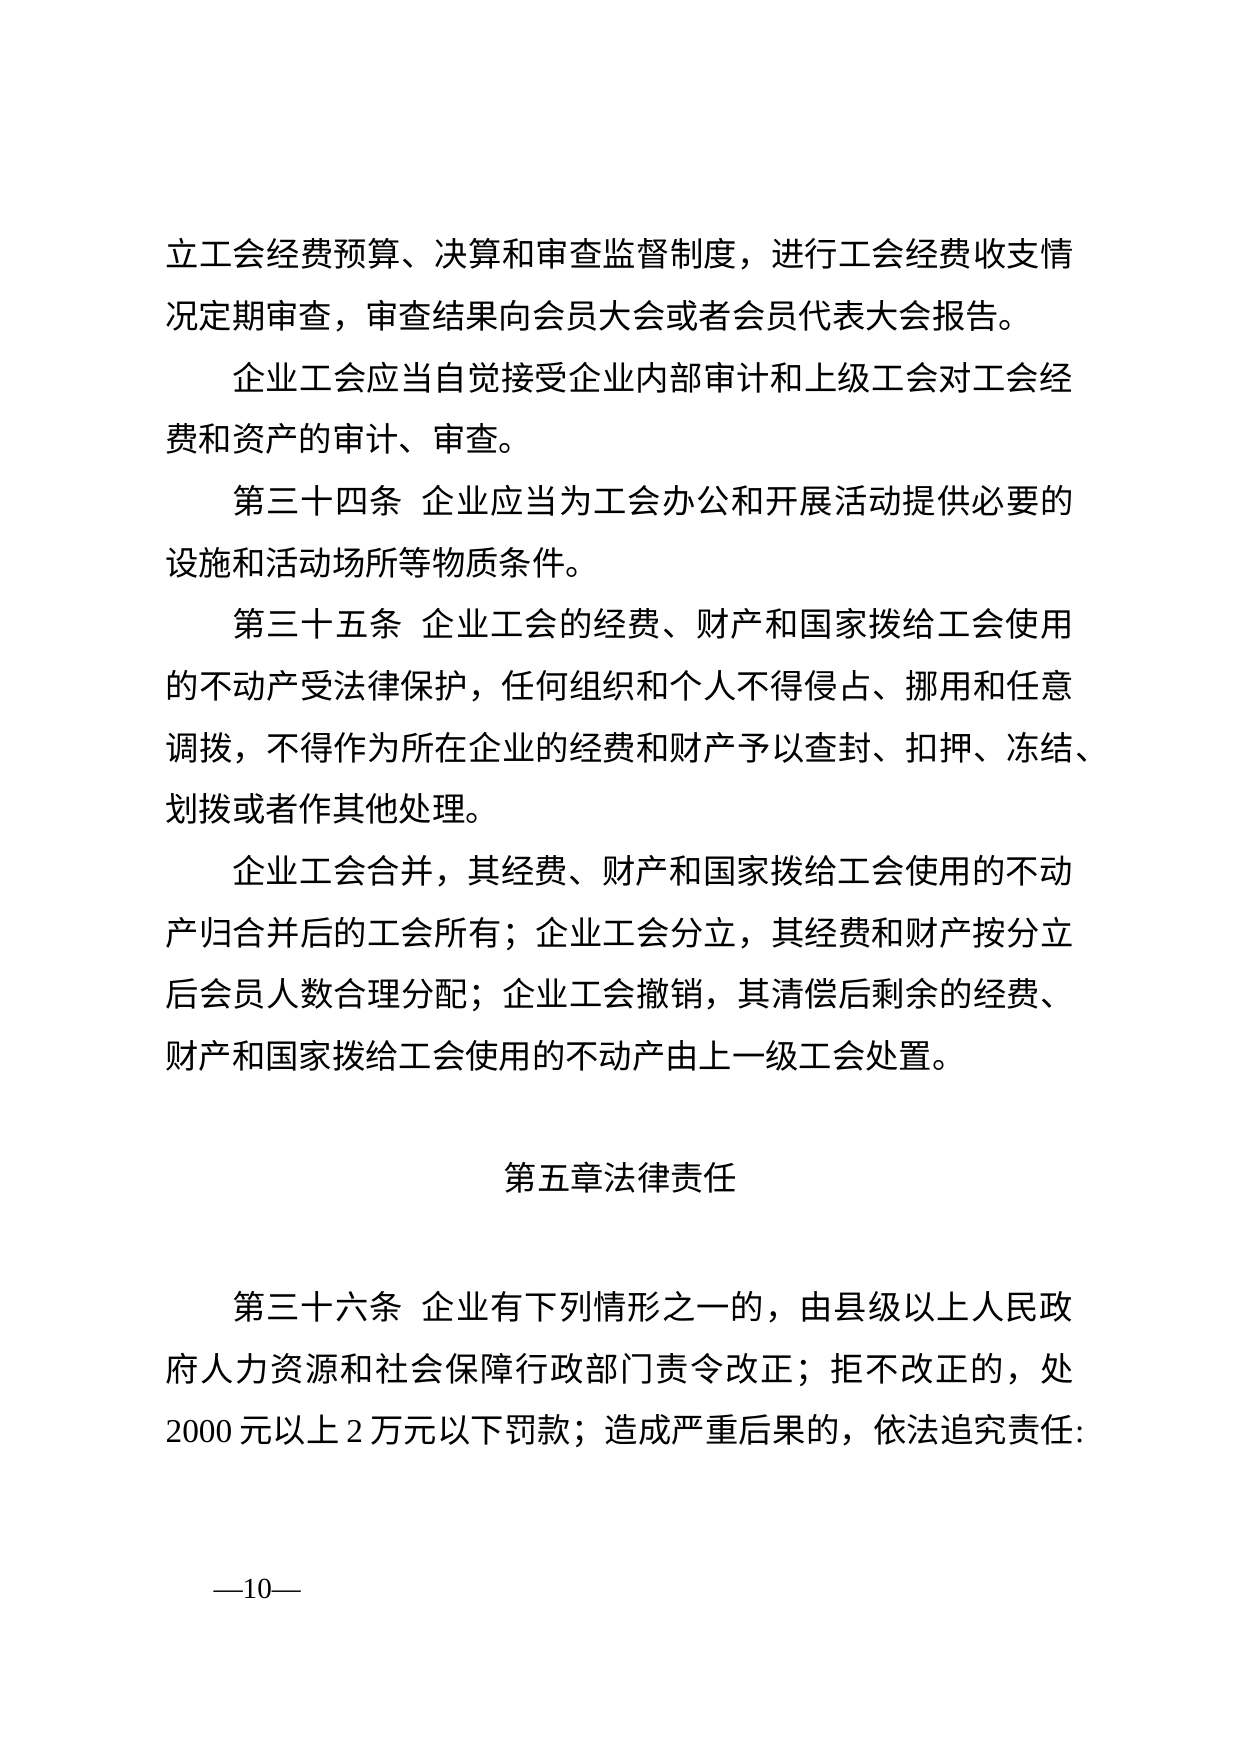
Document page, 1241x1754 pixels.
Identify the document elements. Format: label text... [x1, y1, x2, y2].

text 第三十四条 企业应当为工会办公和开展活动提供必要的设施和活动场所等物质条件。 [165, 464, 1075, 587]
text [165, 217, 1075, 341]
text 第五章法律责任 [165, 1142, 1075, 1209]
text 第三十六条 企业有下列情形之一的，由县级以上人民政府人力资源和社会保障行政部门责令改正；拒不改正的，处2000元以上2万元以下罚款；造成严重后果的，依法追究责任: [165, 1270, 1075, 1517]
text 第三十五条 企业工会的经费、财产和国家拨给工会使用的不动产受法律保护，任何组织和个人不得侵占、挪用和任意调拨，不得作为所在企业的经费和财产予以查封、扣押、冻结、划拨或者作其他处理。 [165, 587, 1075, 834]
text 企业工会应当自觉接受企业内部审计和上级工会对工会经费和资产的审计、审查。 [165, 341, 1075, 464]
text 企业工会合并，其经费、财产和国家拨给工会使用的不动产归合并后的工会所有；企业工会分立，其经费和财产按分立后会员人数合理分配；企业工会撤销，其清偿后剩余的经费、财产和国家拨给工会使用的不动产由上一级工会处置。 [165, 834, 1075, 1081]
